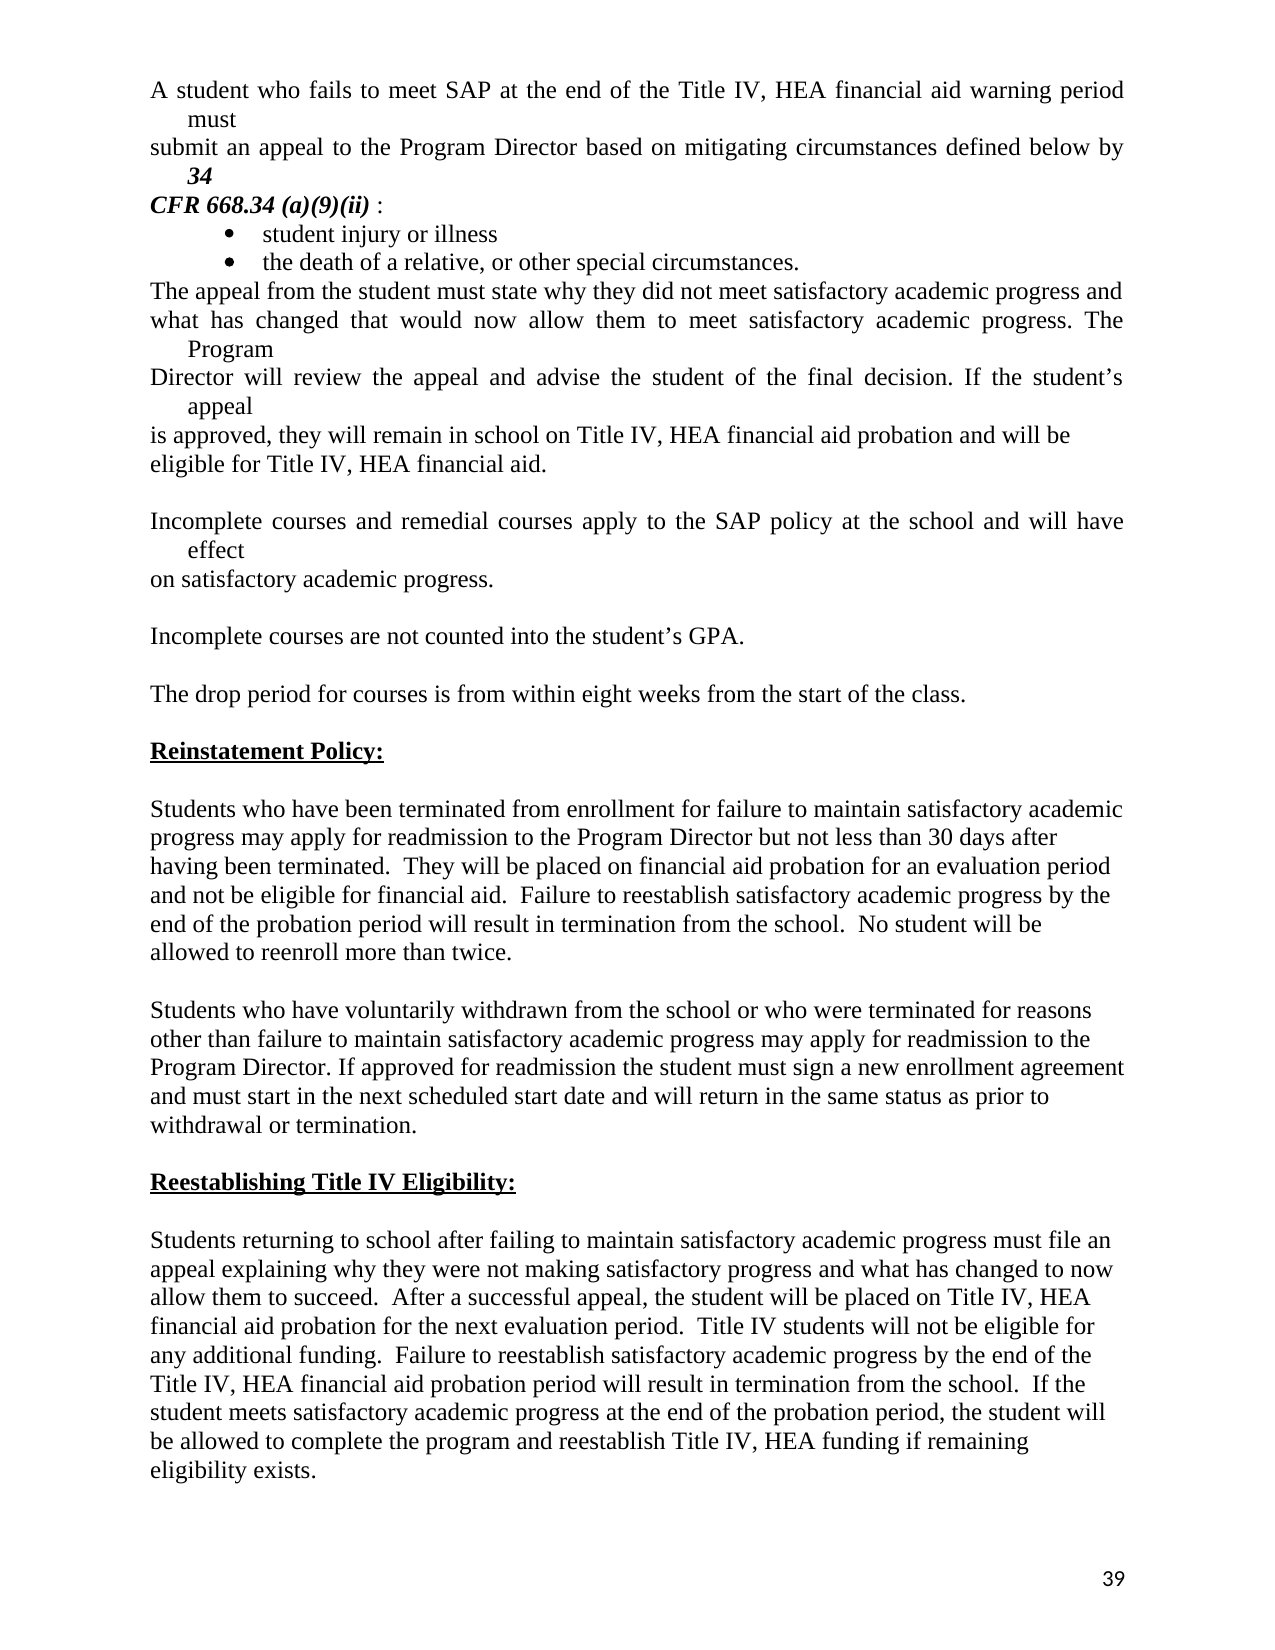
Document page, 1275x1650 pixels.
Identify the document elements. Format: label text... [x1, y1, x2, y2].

text on satisfactory academic progress. [150, 564, 1125, 592]
text The drop period for courses is from within eight weeks from the start of the class. [150, 679, 1125, 707]
text CFR 668.34 (a)(9)(ii) : [150, 190, 1125, 219]
text Reestablishing Title IV Eligibility: [112, 1167, 1125, 1196]
text Students returning to school after failing to maintain satisfactory academic progress must file an appeal explaining why they were not making satisfactory progress and what has changed to now allow them to succeed. After a successful appeal, the student will be placed on Title IV, HEA financial aid probation for the next evaluation period. Title IV students will not be eligible for any additional funding. Failure to reestablish satisfactory academic progress by the end of the Title IV, HEA financial aid probation period will result in termination from the school. If the student meets satisfactory academic progress at the end of the probation period, the student will be allowed to complete the program and reestablish Title IV, HEA funding if remaining eligibility exists. [112, 1225, 1125, 1484]
text The appeal from the student must state why they did not meet satisfactory academic progress and [150, 276, 1125, 305]
list the death of a relative, or other special circumstances. [225, 247, 1125, 276]
text progress may apply for readmission to the Program Director but not less than 30 days after having been terminated. They will be placed on financial aid probation for an evaluation period and not be eligible for financial aid. Failure to reestablish satisfactory academic progress by the end of the probation period will result in termination from the school. No student will be allowed to reenroll more than twice. [112, 822, 1125, 966]
text eligible for Title IV, HEA financial aid. [150, 449, 1125, 477]
text Incomplete courses are not counted into the student’s GPA. [150, 621, 1125, 650]
text Incomplete courses and remedial courses apply to the SAP policy at the school and will have effect [150, 506, 1125, 564]
text what has changed that would now allow them to meet satisfactory academic progress. The Program [150, 305, 1125, 362]
text A student who fails to meet SAP at the end of the Title IV, HEA financial aid warning period must [150, 75, 1125, 132]
text Reinstatement Policy: [112, 736, 1125, 765]
text Director will review the appeal and advise the student of the final decision. If the student’s appeal [150, 362, 1125, 420]
text submit an appeal to the Program Director based on mitigating circumstances defined below by 34 [150, 132, 1125, 190]
list student injury or illness [225, 219, 1125, 247]
text is approved, they will remain in school on Title IV, HEA financial aid probation and will be [150, 420, 1125, 449]
text Students who have been terminated from enrollment for failure to maintain satisfactory academic [112, 794, 1125, 822]
text Students who have voluntarily withdrawn from the school or who were terminated for reasons other than failure to maintain satisfactory academic progress may apply for readmission to the Program Director. If approved for readmission the student must sign a new enrollment agreement and must start in the next scheduled start date and will return in the same status as prior to withdrawal or termination. [112, 995, 1125, 1139]
